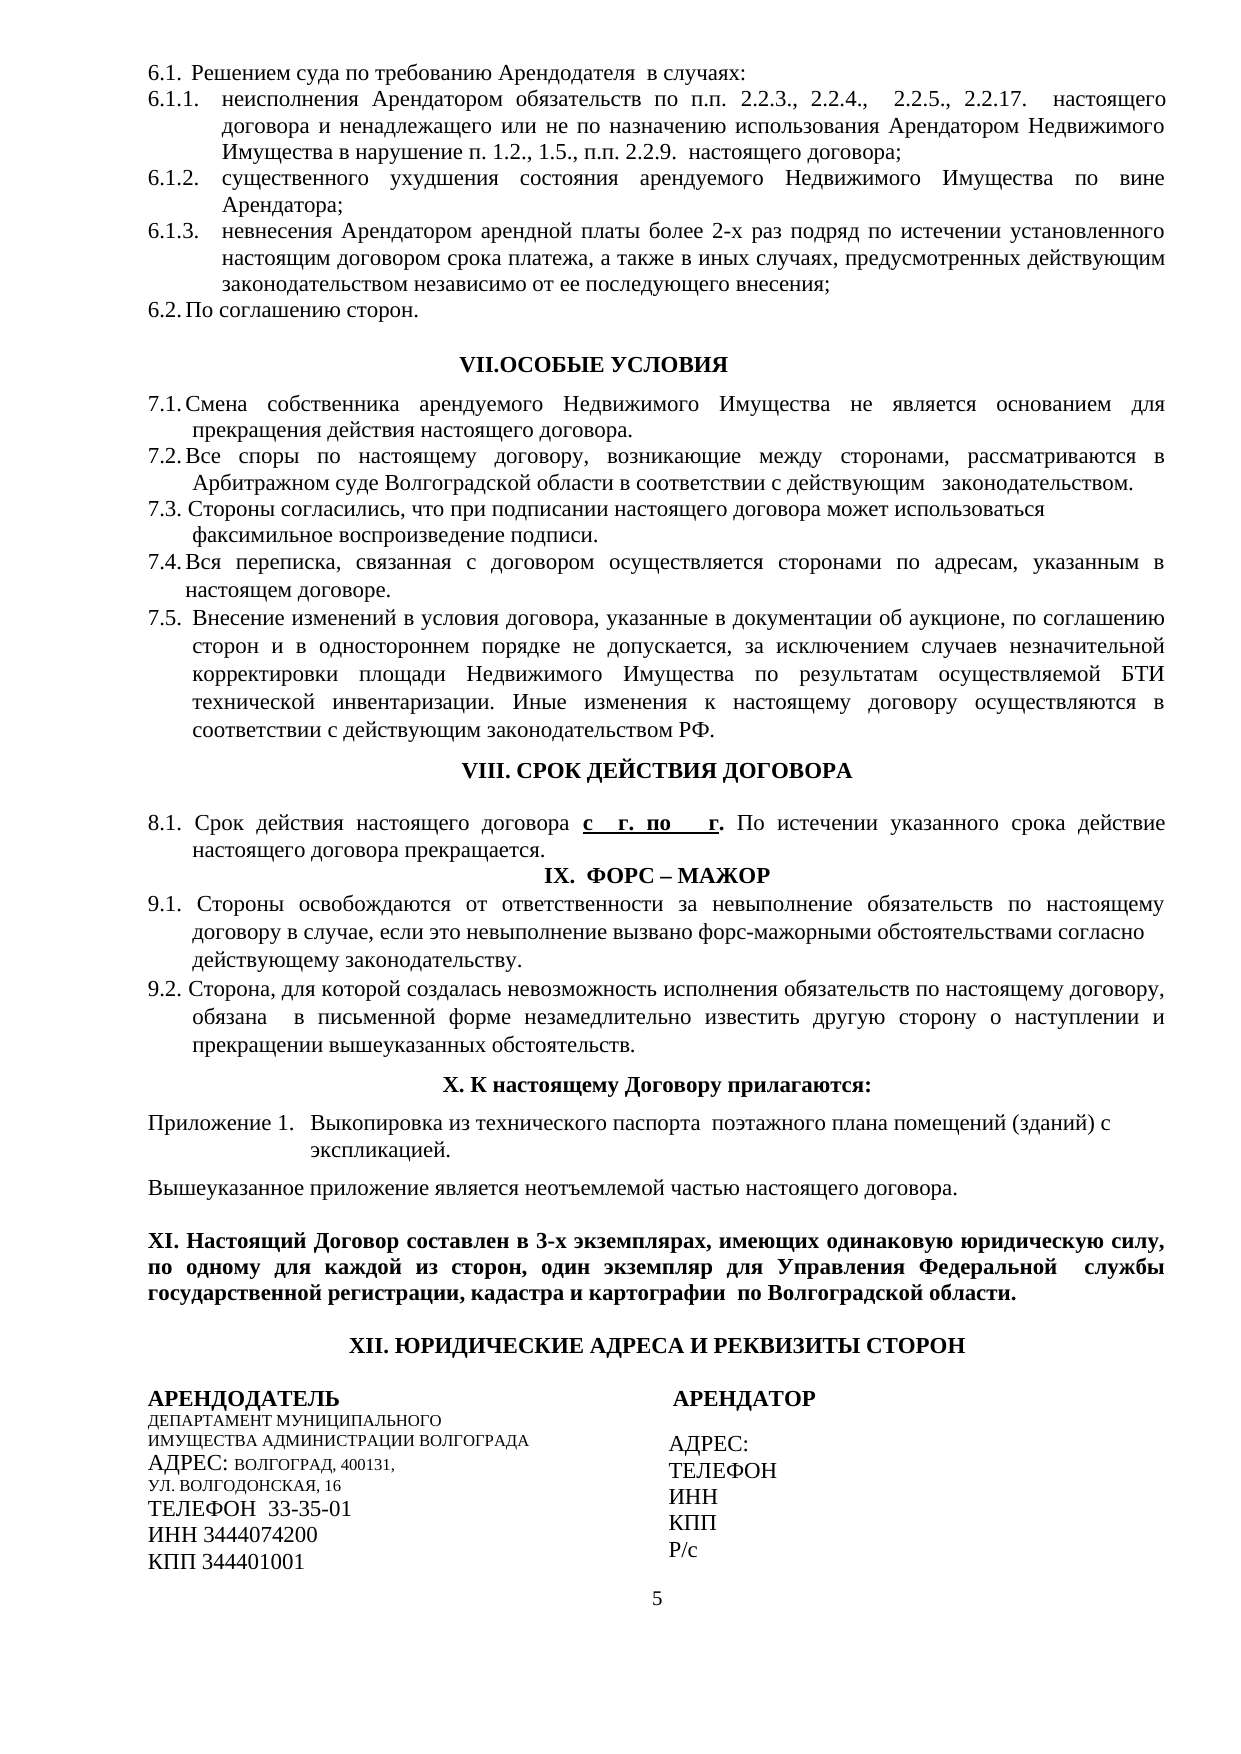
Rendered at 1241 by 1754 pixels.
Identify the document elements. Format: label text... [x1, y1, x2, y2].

text действующему законодательству. [148, 946, 1166, 973]
text ХII. ЮРИДИЧЕСКИЕ АДРЕСА И РЕКВИЗИТЫ СТОРОН [148, 1332, 1166, 1358]
text 9.2. Сторона, для которой создалась невозможность исполнения обязательств по настоящему договору, обязана в письменной форме незамедлительно известить другую сторону о наступлении и прекращении вышеуказанных обстоятельств. [148, 974, 1166, 1057]
text X. К настоящему Договору прилагаются: [148, 1071, 1166, 1097]
text XI. Настоящий Договор составлен в 3-х экземплярах, имеющих одинаковую юридическую силу, по одному для каждой из сторон, один экземпляр для Управления Федеральной службы государственной регистрации, кадастра и картографии по Волгоградской области. [148, 1227, 1166, 1306]
list неисполнения Арендатором обязательств по п.п. 2.2.3., 2.2.4., 2.2.5., 2.2.17. настоящего договора и ненадлежащего или не по назначению использования Арендатором Недвижимого Имущества в нарушение п. 1.2., 1.5., п.п. 2.2.9. настоящего договора; [148, 85, 1166, 164]
text 7.3. Стороны согласились, что при подписании настоящего договора может использоваться [148, 495, 1166, 521]
text Приложение 1. Выкопировка из технического паспорта поэтажного плана помещений (зданий) с [148, 1109, 1166, 1136]
text АРЕНДОДАТЕЛЬ АРЕНДАТОР [148, 1385, 1166, 1411]
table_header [657, 1411, 1178, 1574]
list Смена собственника арендуемого Недвижимого Имущества не является основанием для прекращения действия настоящего договора. [148, 390, 1166, 442]
text факсимильное воспроизведение подписи. [148, 521, 1166, 548]
text VII.ОСОБЫЕ УСЛОВИЯ [373, 351, 1166, 378]
text VIII. СРОК ДЕЙСТВИЯ ДОГОВОРА [148, 757, 1166, 783]
text 9.1. Стороны освобождаются от ответственности за невыполнение обязательств по настоящему договору в случае, если это невыполнение вызвано форс-мажорными обстоятельствами согласно [148, 890, 1166, 945]
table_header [136, 1411, 657, 1574]
text 8.1. Срок действия настоящего договора с г. по г. По истечении указанного срока действие настоящего договора прекращается. [148, 809, 1166, 862]
list По соглашению сторон. [148, 296, 1166, 323]
list Решением суда по требованию Арендодателя в случаях: [148, 59, 1166, 85]
list Вся переписка, связанная с договором осуществляется сторонами по адресам, указанным в настоящем договоре. [148, 548, 1166, 602]
text Вышеуказанное приложение является неотъемлемой частью настоящего договора. [148, 1174, 1166, 1200]
text 7.5. Внесение изменений в условия договора, указанные в документации об аукционе, по соглашению сторон и в одностороннем порядке не допускается, за исключением случаев незначительной корректировки площади Недвижимого Имущества по результатам осуществляемой БТИ технической инвентаризации. Иные изменения к настоящему договору осуществляются в соответствии с действующим законодательством РФ. [148, 604, 1166, 743]
text экспликацией. [148, 1136, 1166, 1162]
list существенного ухудшения состояния арендуемого Недвижимого Имущества по вине Арендатора; [148, 164, 1166, 217]
list невнесения Арендатором арендной платы более 2-х раз подряд по истечении установленного настоящим договором срока платежа, а также в иных случаях, предусмотренных действующим законодательством независимо от ее последующего внесения; [148, 217, 1166, 296]
list Все споры по настоящему договору, возникающие между сторонами, рассматриваются в Арбитражном суде Волгоградской области в соответствии с действующим законодательством. [148, 442, 1166, 495]
text IX. Форс – мажор [148, 862, 1166, 888]
